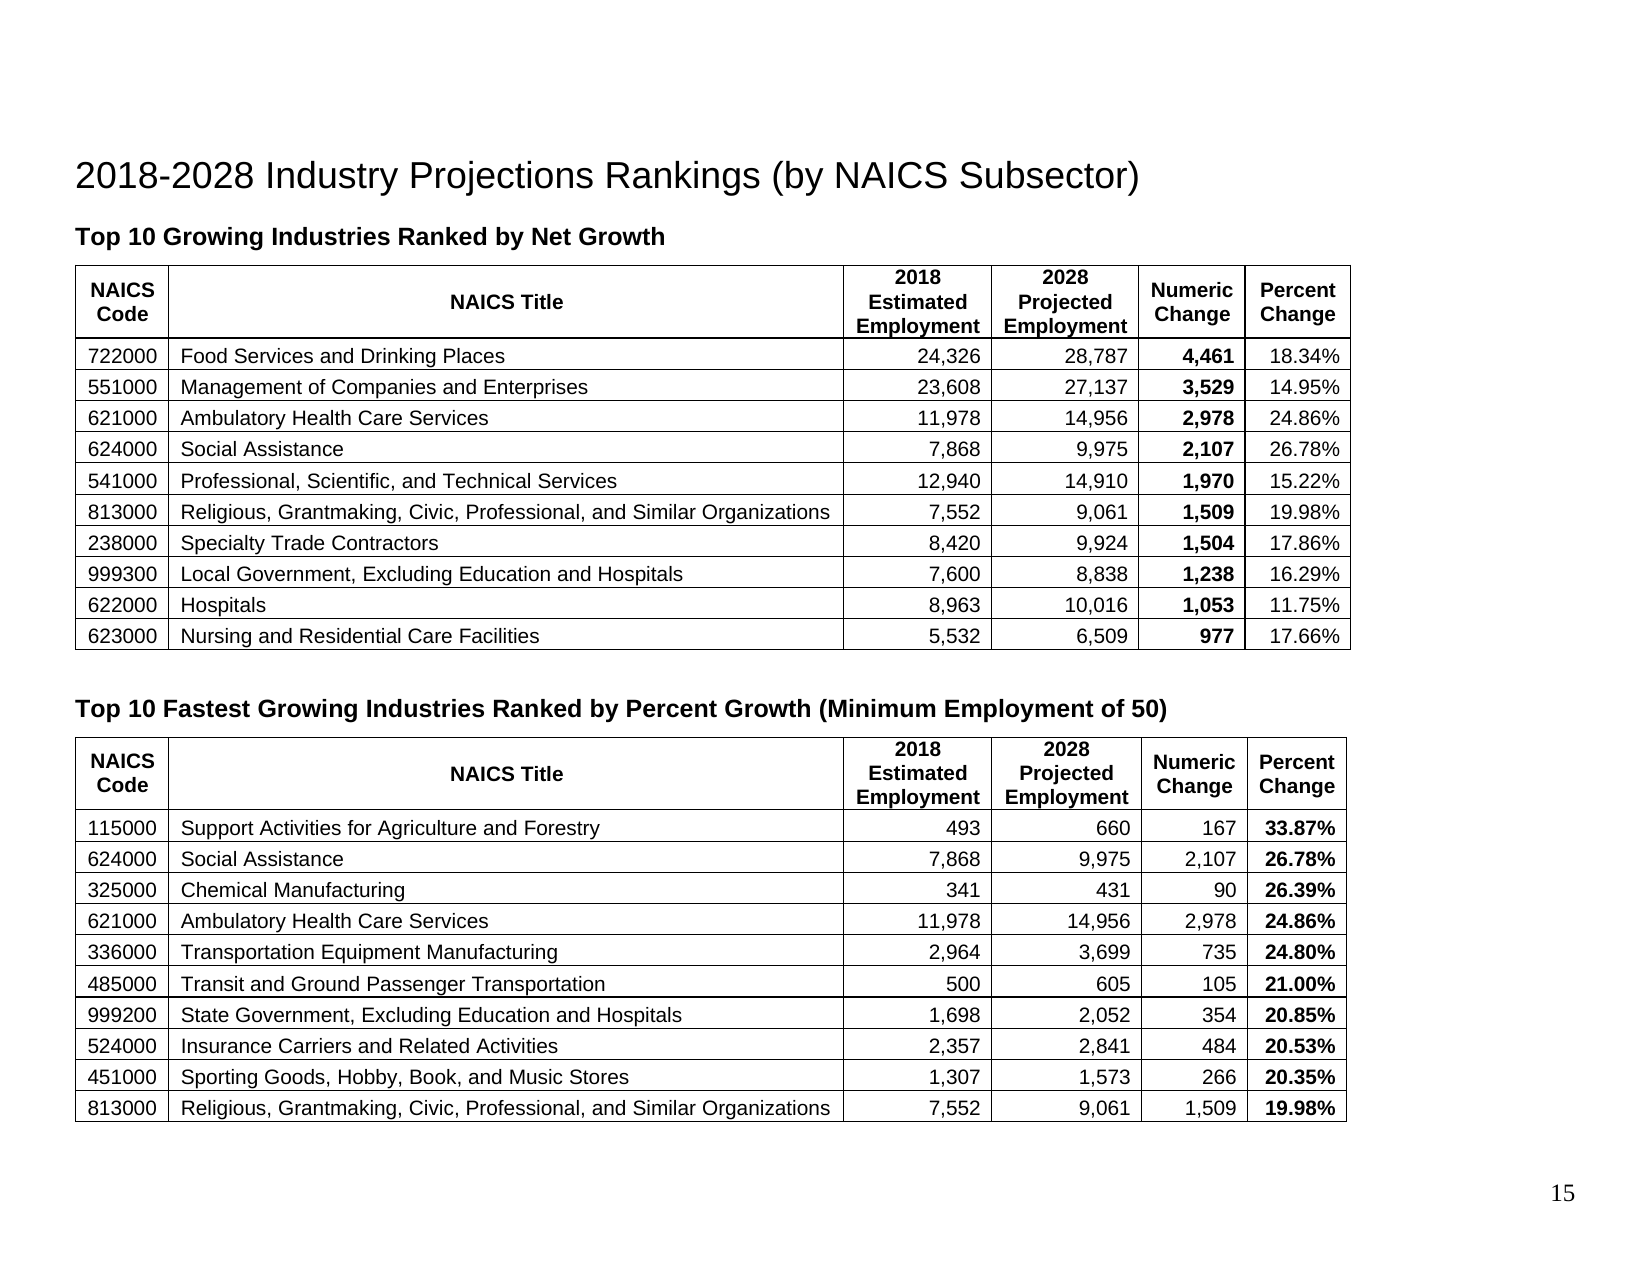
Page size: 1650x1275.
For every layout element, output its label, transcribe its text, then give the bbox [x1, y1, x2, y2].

table_cell 623000 [76, 619, 168, 649]
table_cell 1,970 [1139, 463, 1244, 493]
table_header NAICS Code [76, 738, 168, 809]
table_header Percent Change [1246, 266, 1350, 337]
table_cell 1,053 [1139, 588, 1244, 618]
table_cell 1,307 [844, 1060, 991, 1090]
table_cell 14,956 [992, 904, 1141, 934]
table_cell 7,868 [844, 432, 991, 462]
table_cell 2,357 [844, 1029, 991, 1059]
table_cell Management of Companies and Enterprises [169, 370, 843, 400]
table_cell 14,956 [992, 401, 1138, 431]
table_cell 6,509 [992, 619, 1138, 649]
table_cell 7,600 [844, 557, 991, 587]
table_cell 11,978 [844, 904, 991, 934]
table_cell 28,787 [992, 339, 1138, 368]
table_cell 1,509 [1142, 1091, 1247, 1121]
table_cell 11,978 [844, 401, 991, 431]
table_cell 1,504 [1139, 526, 1244, 556]
table_cell 2,978 [1142, 904, 1247, 934]
table_cell 9,061 [992, 1091, 1141, 1121]
table_cell 8,420 [844, 526, 991, 556]
table_cell Professional, Scientific, and Technical Services [169, 463, 843, 493]
table_cell 493 [844, 810, 991, 841]
table_cell 26.78% [1248, 842, 1346, 872]
table_cell 999300 [76, 557, 168, 587]
table_cell 660 [992, 810, 1141, 841]
table_cell 2,052 [992, 998, 1141, 1028]
table_cell 621000 [76, 904, 168, 934]
table_cell 624000 [76, 842, 168, 872]
table_cell Ambulatory Health Care Services [169, 904, 843, 934]
text 15 [29, 1178, 1575, 1206]
table_cell 622000 [76, 588, 168, 618]
table_cell Ambulatory Health Care Services [169, 401, 843, 431]
table_cell Food Services and Drinking Places [169, 339, 843, 368]
table_cell 11.75% [1246, 588, 1350, 618]
table_cell 20.53% [1248, 1029, 1346, 1059]
table_cell 999200 [76, 998, 168, 1028]
table_cell 341 [844, 873, 991, 903]
text Top 10 Fastest Growing Industries Ranked by Percent Growth (Minimum Employment of 50) [75, 693, 1598, 722]
table_cell 813000 [76, 1091, 168, 1121]
table_cell Hospitals [169, 588, 843, 618]
table_cell Social Assistance [169, 432, 843, 462]
table_cell 524000 [76, 1029, 168, 1059]
table_cell 8,963 [844, 588, 991, 618]
table_cell 7,868 [844, 842, 991, 872]
table_cell 2,107 [1142, 842, 1247, 872]
table_cell 722000 [76, 339, 168, 368]
table_header 2028 Projected Employment [992, 738, 1141, 809]
table_cell 14.95% [1246, 370, 1350, 400]
table_cell 2,964 [844, 935, 991, 965]
table_cell 19.98% [1246, 495, 1350, 524]
table_cell 9,061 [992, 495, 1138, 524]
table_cell 26.39% [1248, 873, 1346, 903]
table_cell 16.29% [1246, 557, 1350, 587]
table_cell 10,016 [992, 588, 1138, 618]
table_cell Religious, Grantmaking, Civic, Professional, and Similar Organizations [169, 1091, 843, 1121]
table_cell 15.22% [1246, 463, 1350, 493]
table_cell 24.86% [1246, 401, 1350, 431]
table_cell 2,978 [1139, 401, 1244, 431]
table_cell Sporting Goods, Hobby, Book, and Music Stores [169, 1060, 843, 1090]
table_header Numeric Change [1139, 266, 1244, 337]
table_cell 9,975 [992, 842, 1141, 872]
table_cell Insurance Carriers and Related Activities [169, 1029, 843, 1059]
table_cell 735 [1142, 935, 1247, 965]
table_cell 621000 [76, 401, 168, 431]
table_cell 24,326 [844, 339, 991, 368]
table_cell 1,573 [992, 1060, 1141, 1090]
table_cell 2,107 [1139, 432, 1244, 462]
table_header 2018 Estimated Employment [844, 266, 991, 337]
table_cell 26.78% [1246, 432, 1350, 462]
table_cell Social Assistance [169, 842, 843, 872]
table_cell 115000 [76, 810, 168, 841]
table_cell 485000 [76, 966, 168, 996]
table_cell Local Government, Excluding Education and Hospitals [169, 557, 843, 587]
table_cell 5,532 [844, 619, 991, 649]
table_cell 541000 [76, 463, 168, 493]
table_cell 1,509 [1139, 495, 1244, 524]
table_cell 14,910 [992, 463, 1138, 493]
table_cell 17.66% [1246, 619, 1350, 649]
table_cell 33.87% [1248, 810, 1346, 841]
table_cell Support Activities for Agriculture and Forestry [169, 810, 843, 841]
table_cell Chemical Manufacturing [169, 873, 843, 903]
table_cell 167 [1142, 810, 1247, 841]
table_cell 20.35% [1248, 1060, 1346, 1090]
table_cell 24.86% [1248, 904, 1346, 934]
table_cell 484 [1142, 1029, 1247, 1059]
table_cell 18.34% [1246, 339, 1350, 368]
table_cell 9,975 [992, 432, 1138, 462]
table_cell 12,940 [844, 463, 991, 493]
table_cell 813000 [76, 495, 168, 524]
table_cell 2,841 [992, 1029, 1141, 1059]
table_cell 3,529 [1139, 370, 1244, 400]
table_cell 354 [1142, 998, 1247, 1028]
table_header NAICS Title [169, 266, 843, 337]
table_cell 977 [1139, 619, 1244, 649]
table_cell 266 [1142, 1060, 1247, 1090]
table_header 2028 Projected Employment [992, 266, 1138, 337]
table_cell Specialty Trade Contractors [169, 526, 843, 556]
table_cell 8,838 [992, 557, 1138, 587]
table_cell 551000 [76, 370, 168, 400]
table_cell 7,552 [844, 495, 991, 524]
table_cell 325000 [76, 873, 168, 903]
table_cell 624000 [76, 432, 168, 462]
table_cell 451000 [76, 1060, 168, 1090]
table_cell 23,608 [844, 370, 991, 400]
table_header NAICS Title [169, 738, 843, 809]
table_cell 336000 [76, 935, 168, 965]
table_cell Nursing and Residential Care Facilities [169, 619, 843, 649]
table_header Numeric Change [1142, 738, 1247, 809]
table_header 2018 Estimated Employment [844, 738, 991, 809]
table_cell Transportation Equipment Manufacturing [169, 935, 843, 965]
table_cell 238000 [76, 526, 168, 556]
table_cell 1,238 [1139, 557, 1244, 587]
text 2018-2028 Industry Projections Rankings (by NAICS Subsector) [75, 154, 1598, 197]
table_cell 27,137 [992, 370, 1138, 400]
table_cell 105 [1142, 966, 1247, 996]
table_header NAICS Code [76, 266, 168, 337]
table_cell State Government, Excluding Education and Hospitals [169, 998, 843, 1028]
table_header Percent Change [1248, 738, 1346, 809]
table_cell 4,461 [1139, 339, 1244, 368]
table_cell 1,698 [844, 998, 991, 1028]
table_cell 19.98% [1248, 1091, 1346, 1121]
table_cell 17.86% [1246, 526, 1350, 556]
table_cell 9,924 [992, 526, 1138, 556]
table_cell Transit and Ground Passenger Transportation [169, 966, 843, 996]
table_cell 605 [992, 966, 1141, 996]
table_cell 500 [844, 966, 991, 996]
table_cell 431 [992, 873, 1141, 903]
table_cell 90 [1142, 873, 1247, 903]
table_cell 3,699 [992, 935, 1141, 965]
table_cell Religious, Grantmaking, Civic, Professional, and Similar Organizations [169, 495, 843, 524]
table_cell 20.85% [1248, 998, 1346, 1028]
table_cell 21.00% [1248, 966, 1346, 996]
table_cell 7,552 [844, 1091, 991, 1121]
table_cell 24.80% [1248, 935, 1346, 965]
text Top 10 Growing Industries Ranked by Net Growth [75, 221, 1598, 250]
